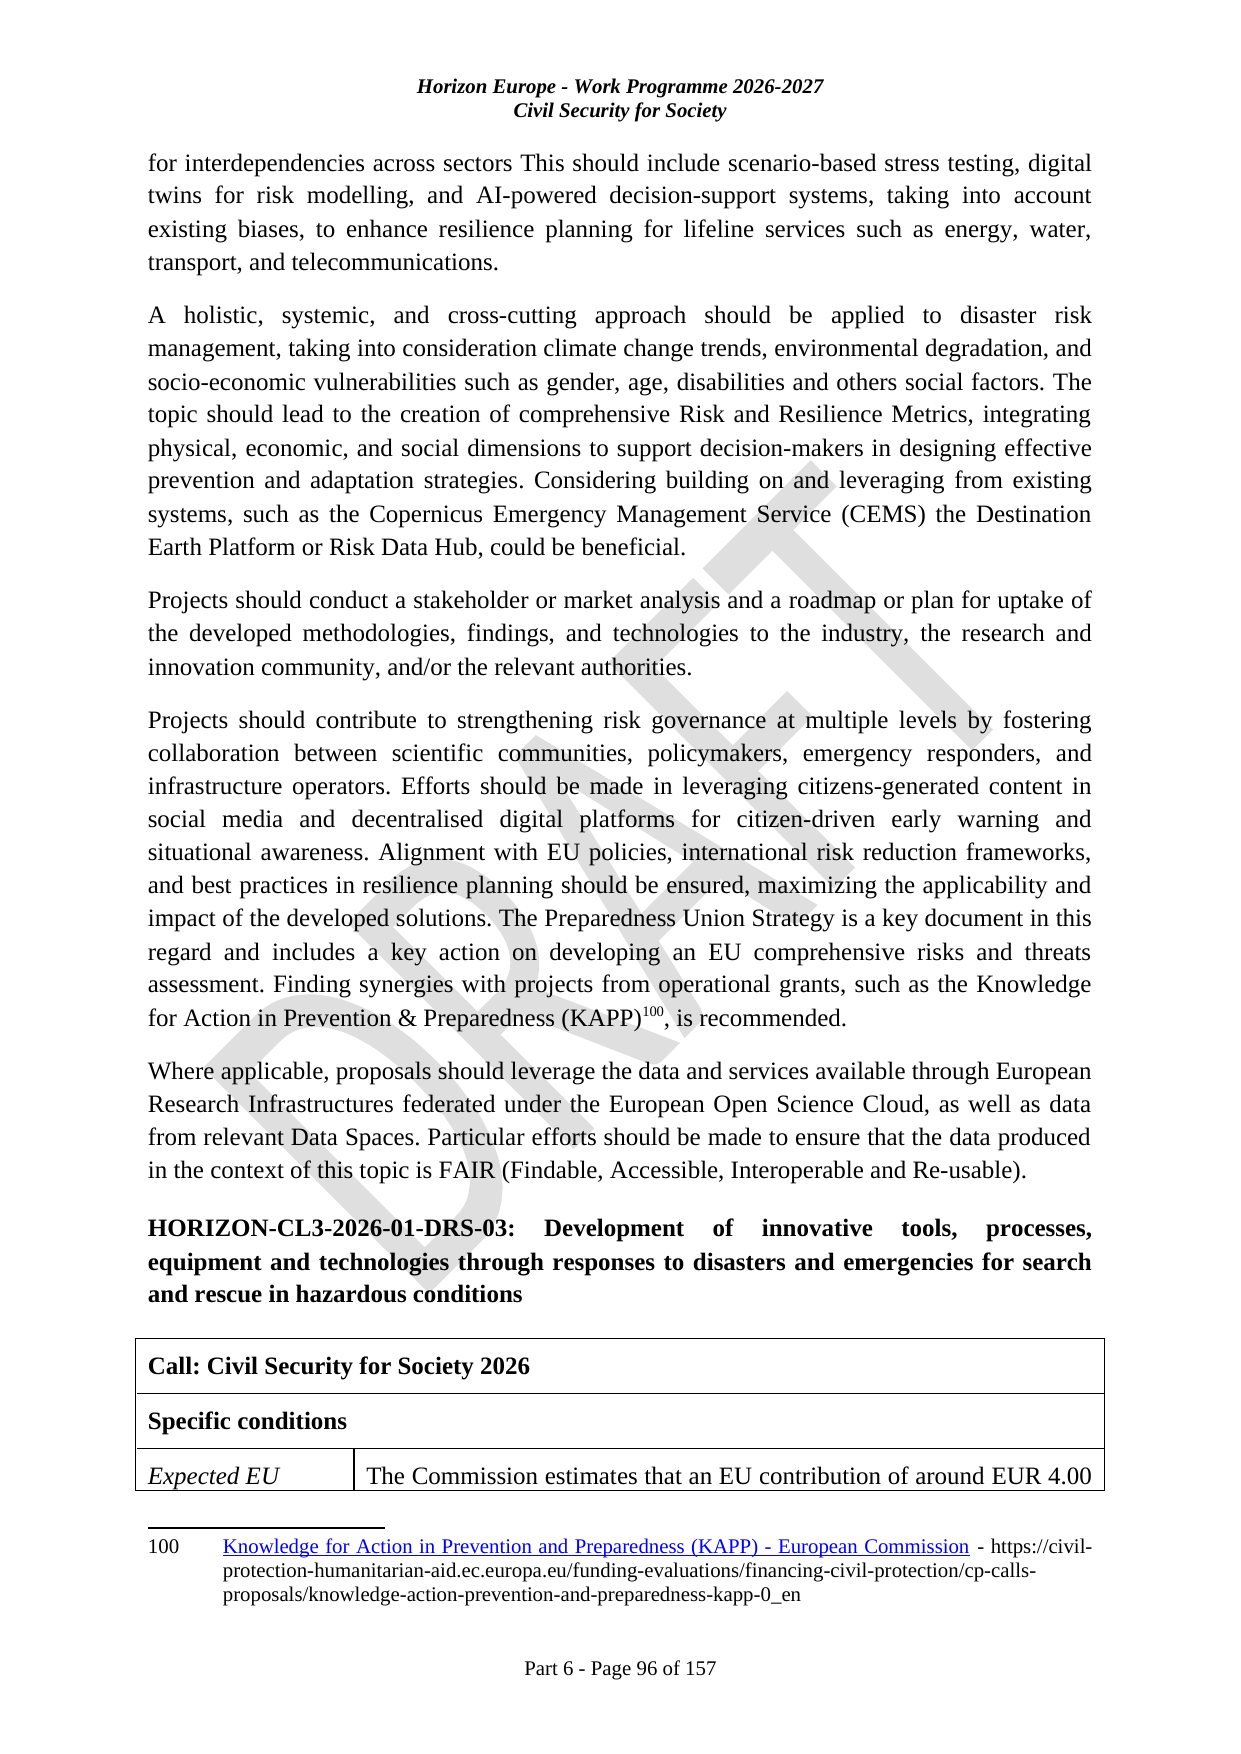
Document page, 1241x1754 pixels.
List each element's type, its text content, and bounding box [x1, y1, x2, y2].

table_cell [355, 1449, 1104, 1490]
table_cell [136, 1449, 353, 1490]
subtitle HORIZON-CL3-2026-01-DRS-03: Development of innovative tools, processes, equipment and technologies through responses to disasters and emergencies for search and rescue in hazardous conditions [148, 1213, 1093, 1308]
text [148, 148, 1093, 275]
table_cell Specific conditions [136, 1394, 1104, 1447]
text Projects should conduct a stakeholder or market analysis and a roadmap or plan for uptake of the developed methodologies, findings, and technologies to the industry, the research and innovation community, and/or the relevant authorities. [148, 586, 1093, 680]
text Where applicable, proposals should leverage the data and services available through European Research Infrastructures federated under the European Open Science Cloud, as well as data from relevant Data Spaces. Particular efforts should be made to ensure that the data produced in the context of this topic is FAIR (Findable, Accessible, Interoperable and Re-usable). [148, 1056, 1093, 1184]
text Projects should contribute to strengthening risk governance at multiple levels by fostering collaboration between scientific communities, policymakers, emergency responders, and infrastructure operators. Efforts should be made in leveraging citizens-generated content in social media and decentralised digital platforms for citizen-driven early warning and situational awareness. Alignment with EU policies, international risk reduction frameworks, and best practices in resilience planning should be ensured, maximizing the applicability and impact of the developed solutions. The Preparedness Union Strategy is a key document in this regard and includes a key action on developing an EU comprehensive risks and threats assessment. Finding synergies with projects from operational grants, such as the Knowledge for Action in Prevention & Preparedness (KAPP), is recommended. [148, 705, 1093, 1031]
table_header Call: Civil Security for Society 2026 [136, 1339, 1104, 1392]
text A holistic, systemic, and cross-cutting approach should be applied to disaster risk management, taking into consideration climate change trends, environmental degradation, and socio-economic vulnerabilities such as gender, age, disabilities and others social factors. The topic should lead to the creation of comprehensive Risk and Resilience Metrics, integrating physical, economic, and social dimensions to support decision-makers in designing effective prevention and adaptation strategies. Considering building on and leveraging from existing systems, such as the Copernicus Emergency Management Service (CEMS) the Destination Earth Platform or Risk Data Hub, could be beneficial. [148, 301, 1093, 560]
